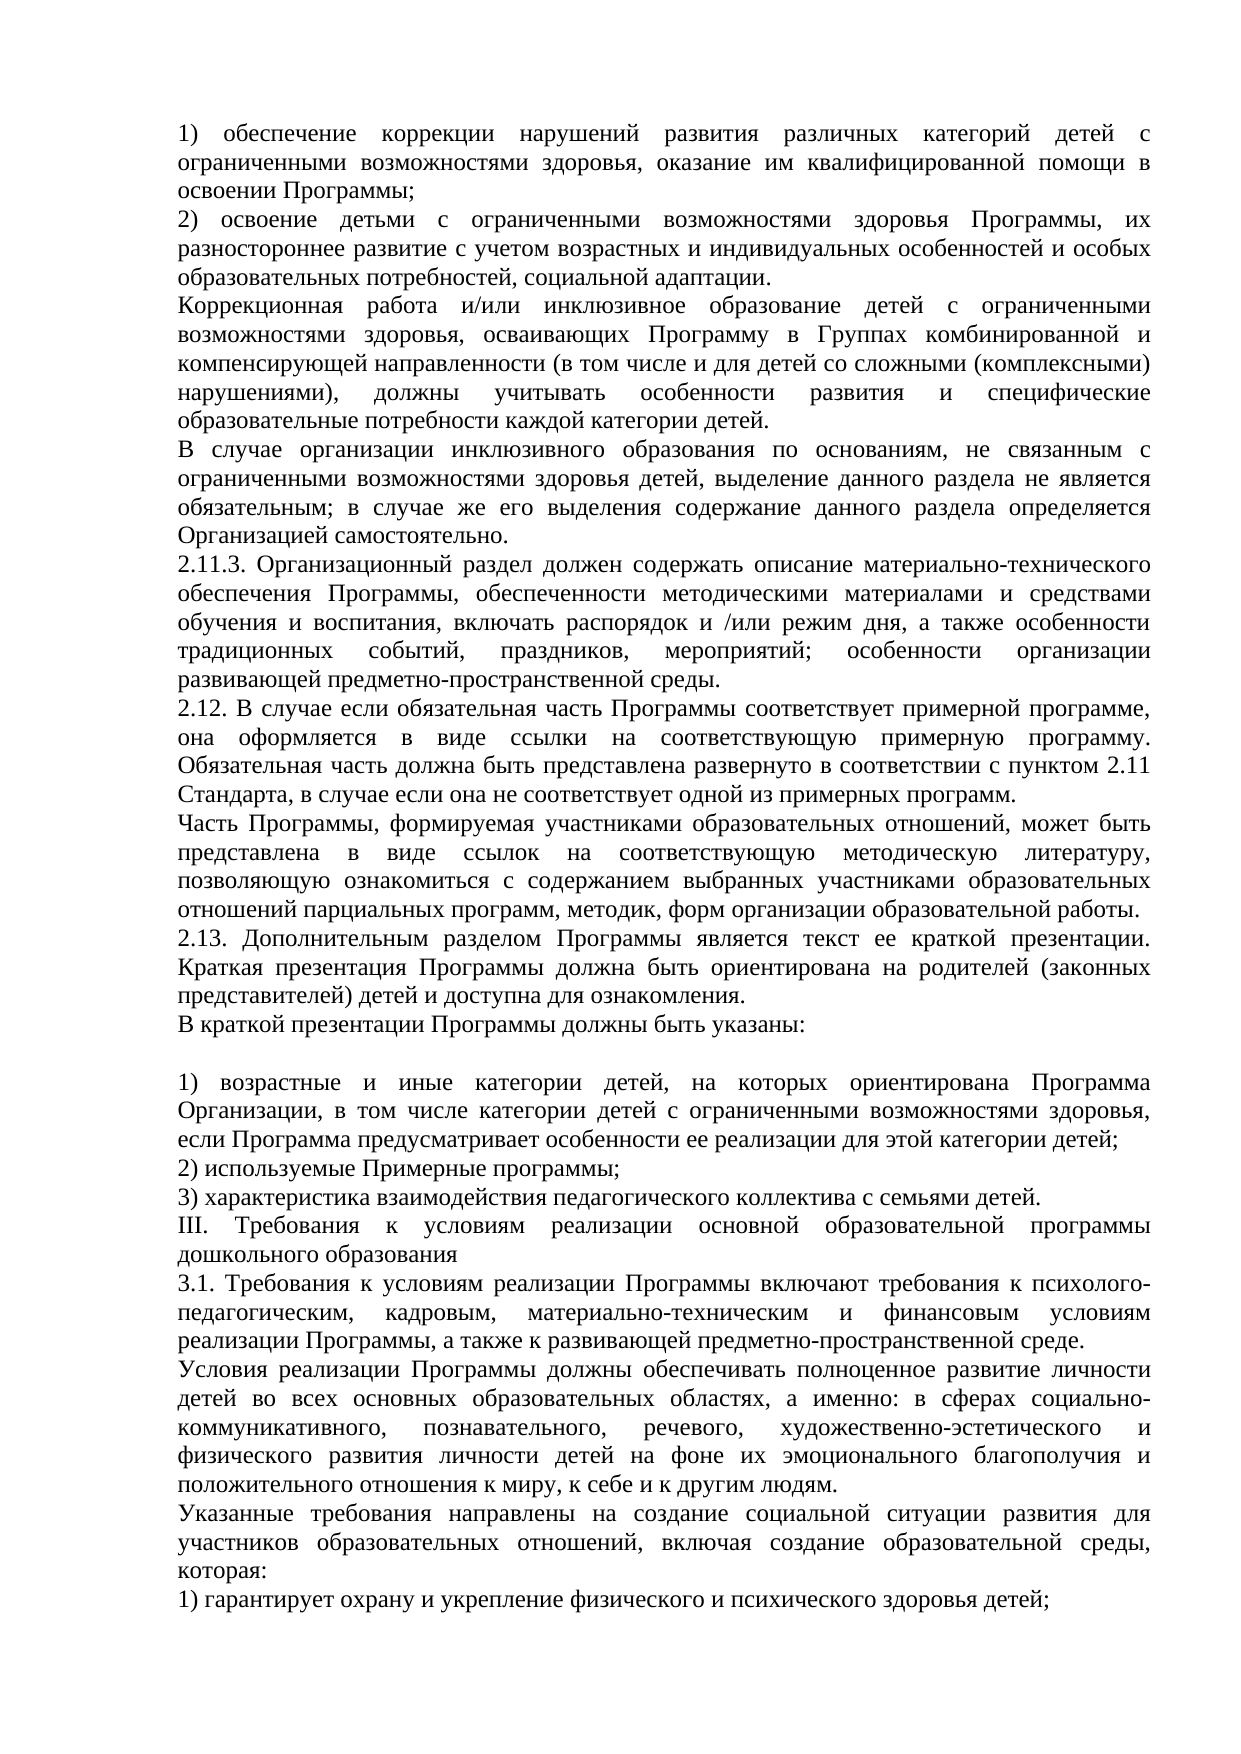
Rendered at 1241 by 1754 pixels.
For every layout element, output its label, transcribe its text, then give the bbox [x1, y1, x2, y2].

text 1) возрастные и иные категории детей, на которых ориентирована Программа Организации, в том числе категории детей с ограниченными возможностями здоровья, если Программа предусматривает особенности ее реализации для этой категории детей; [177, 1067, 1152, 1153]
text Указанные требования направлены на создание социальной ситуации развития для участников образовательных отношений, включая создание образовательной среды, которая: [177, 1498, 1152, 1584]
text В случае организации инклюзивного образования по основаниям, не связанным с ограниченными возможностями здоровья детей, выделение данного раздела не является обязательным; в случае же его выделения содержание данного раздела определяется Организацией самостоятельно. [177, 434, 1152, 549]
text III. Требования к условиям реализации основной образовательной программы дошкольного образования [177, 1211, 1152, 1268]
text 1) гарантирует охрану и укрепление физического и психического здоровья детей; [177, 1584, 1152, 1613]
text 3) характеристика взаимодействия педагогического коллектива с семьями детей. [177, 1182, 1152, 1211]
text Условия реализации Программы должны обеспечивать полноценное развитие личности детей во всех основных образовательных областях, а именно: в сферах социально-коммуникативного, познавательного, речевого, художественно-эстетического и физического развития личности детей на фоне их эмоционального благополучия и положительного отношения к миру, к себе и к другим людям. [177, 1354, 1152, 1498]
text В краткой презентации Программы должны быть указаны: [177, 1009, 1152, 1038]
text 2.13. Дополнительным разделом Программы является текст ее краткой презентации. Краткая презентация Программы должна быть ориентирована на родителей (законных представителей) детей и доступна для ознакомления. [177, 923, 1152, 1009]
text 2.11.3. Организационный раздел должен содержать описание материально-технического обеспечения Программы, обеспеченности методическими материалами и средствами обучения и воспитания, включать распорядок и /или режим дня, а также особенности традиционных событий, праздников, мероприятий; особенности организации развивающей предметно-пространственной среды. [177, 549, 1152, 693]
text 2) используемые Примерные программы; [177, 1153, 1152, 1182]
text 2.12. В случае если обязательная часть Программы соответствует примерной программе, она оформляется в виде ссылки на соответствующую примерную программу. Обязательная часть должна быть представлена развернуто в соответствии с пунктом 2.11 Стандарта, в случае если она не соответствует одной из примерных программ. [177, 693, 1152, 808]
text Часть Программы, формируемая участниками образовательных отношений, может быть представлена в виде ссылок на соответствующую методическую литературу, позволяющую ознакомиться с содержанием выбранных участниками образовательных отношений парциальных программ, методик, форм организации образовательной работы. [177, 808, 1152, 923]
text 3.1. Требования к условиям реализации Программы включают требования к психолого-педагогическим, кадровым, материально-техническим и финансовым условиям реализации Программы, а также к развивающей предметно-пространственной среде. [177, 1268, 1152, 1354]
text Коррекционная работа и/или инклюзивное образование детей с ограниченными возможностями здоровья, осваивающих Программу в Группах комбинированной и компенсирующей направленности (в том числе и для детей со сложными (комплексными) нарушениями), должны учитывать особенности развития и специфические образовательные потребности каждой категории детей. [177, 291, 1152, 434]
text 1) обеспечение коррекции нарушений развития различных категорий детей с ограниченными возможностями здоровья, оказание им квалифицированной помощи в освоении Программы; [177, 118, 1152, 204]
text 2) освоение детьми с ограниченными возможностями здоровья Программы, их разностороннее развитие с учетом возрастных и индивидуальных особенностей и особых образовательных потребностей, социальной адаптации. [177, 204, 1152, 291]
